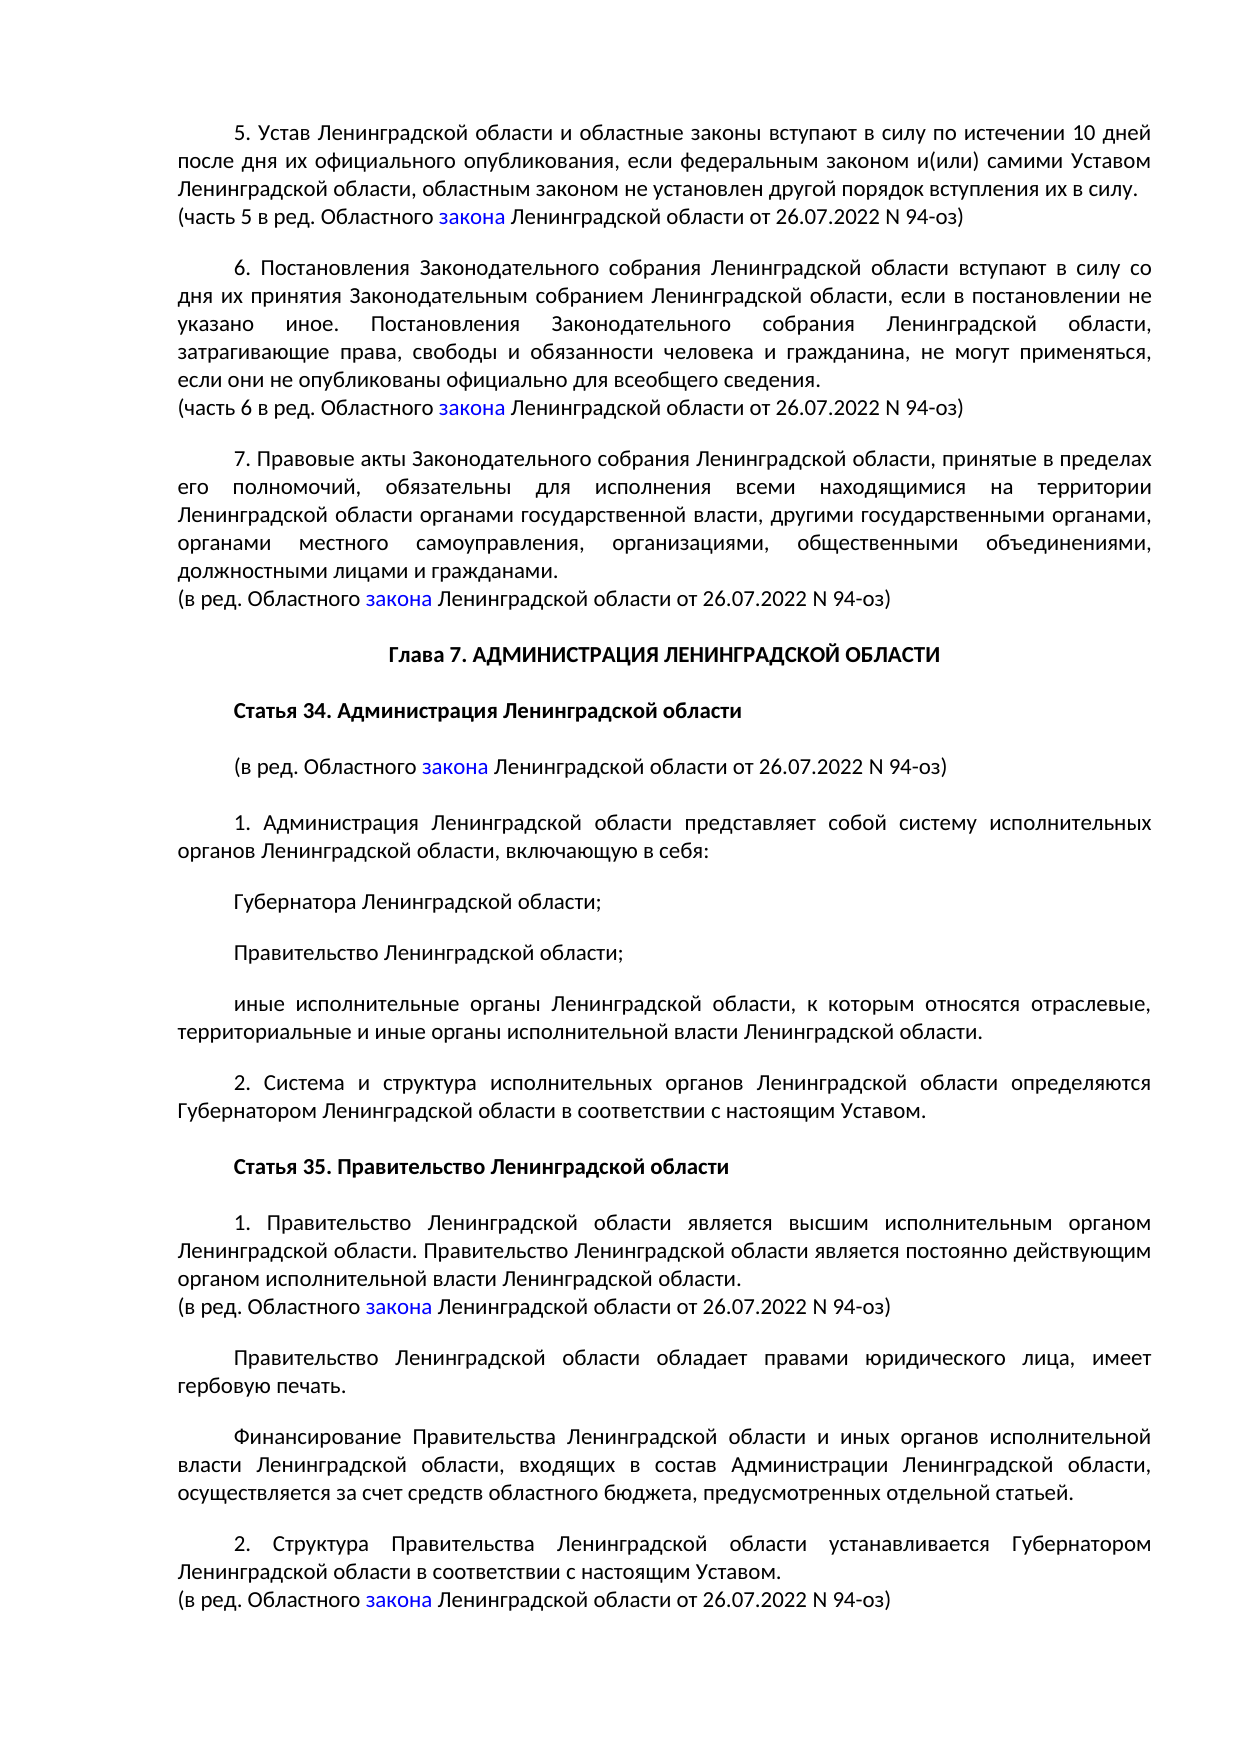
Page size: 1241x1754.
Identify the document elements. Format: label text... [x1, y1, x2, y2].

text (в ред. Областного закона Ленинградской области от 26.07.2022 N 94-оз) [177, 752, 1152, 780]
text 2. Структура Правительства Ленинградской области устанавливается Губернатором Ленинградской области в соответствии с настоящим Уставом. [177, 1529, 1152, 1585]
text Правительство Ленинградской области; [177, 938, 1152, 966]
text (в ред. Областного закона Ленинградской области от 26.07.2022 N 94-оз) [177, 1585, 1152, 1613]
title Статья 34. Администрация Ленинградской области [177, 696, 1152, 724]
text 5. Устав Ленинградской области и областные законы вступают в силу по истечении 10 дней после дня их официального опубликования, если федеральным законом и(или) самими Уставом Ленинградской области, областным законом не установлен другой порядок вступления их в силу. [177, 118, 1152, 202]
text иные исполнительные органы Ленинградской области, к которым относятся отраслевые, территориальные и иные органы исполнительной власти Ленинградской области. [177, 989, 1152, 1045]
text (часть 6 в ред. Областного закона Ленинградской области от 26.07.2022 N 94-оз) [177, 393, 1152, 421]
text (в ред. Областного закона Ленинградской области от 26.07.2022 N 94-оз) [177, 584, 1152, 612]
text (часть 5 в ред. Областного закона Ленинградской области от 26.07.2022 N 94-оз) [177, 202, 1152, 230]
title Статья 35. Правительство Ленинградской области [177, 1152, 1152, 1180]
text 1. Администрация Ленинградской области представляет собой систему исполнительных органов Ленинградской области, включающую в себя: [177, 808, 1152, 864]
text 1. Правительство Ленинградской области является высшим исполнительным органом Ленинградской области. Правительство Ленинградской области является постоянно действующим органом исполнительной власти Ленинградской области. [177, 1208, 1152, 1292]
text 7. Правовые акты Законодательного собрания Ленинградской области, принятые в пределах его полномочий, обязательны для исполнения всеми находящимися на территории Ленинградской области органами государственной власти, другими государственными органами, органами местного самоуправления, организациями, общественными объединениями, должностными лицами и гражданами. [177, 444, 1152, 584]
title Глава 7. АДМИНИСТРАЦИЯ ЛЕНИНГРАДСКОЙ ОБЛАСТИ [177, 640, 1152, 668]
text (в ред. Областного закона Ленинградской области от 26.07.2022 N 94-оз) [177, 1292, 1152, 1320]
text 2. Система и структура исполнительных органов Ленинградской области определяются Губернатором Ленинградской области в соответствии с настоящим Уставом. [177, 1068, 1152, 1124]
text 6. Постановления Законодательного собрания Ленинградской области вступают в силу со дня их принятия Законодательным собранием Ленинградской области, если в постановлении не указано иное. Постановления Законодательного собрания Ленинградской области, затрагивающие права, свободы и обязанности человека и гражданина, не могут применяться, если они не опубликованы официально для всеобщего сведения. [177, 253, 1152, 393]
text Правительство Ленинградской области обладает правами юридического лица, имеет гербовую печать. [177, 1343, 1152, 1399]
text Финансирование Правительства Ленинградской области и иных органов исполнительной власти Ленинградской области, входящих в состав Администрации Ленинградской области, осуществляется за счет средств областного бюджета, предусмотренных отдельной статьей. [177, 1422, 1152, 1506]
text Губернатора Ленинградской области; [177, 887, 1152, 915]
